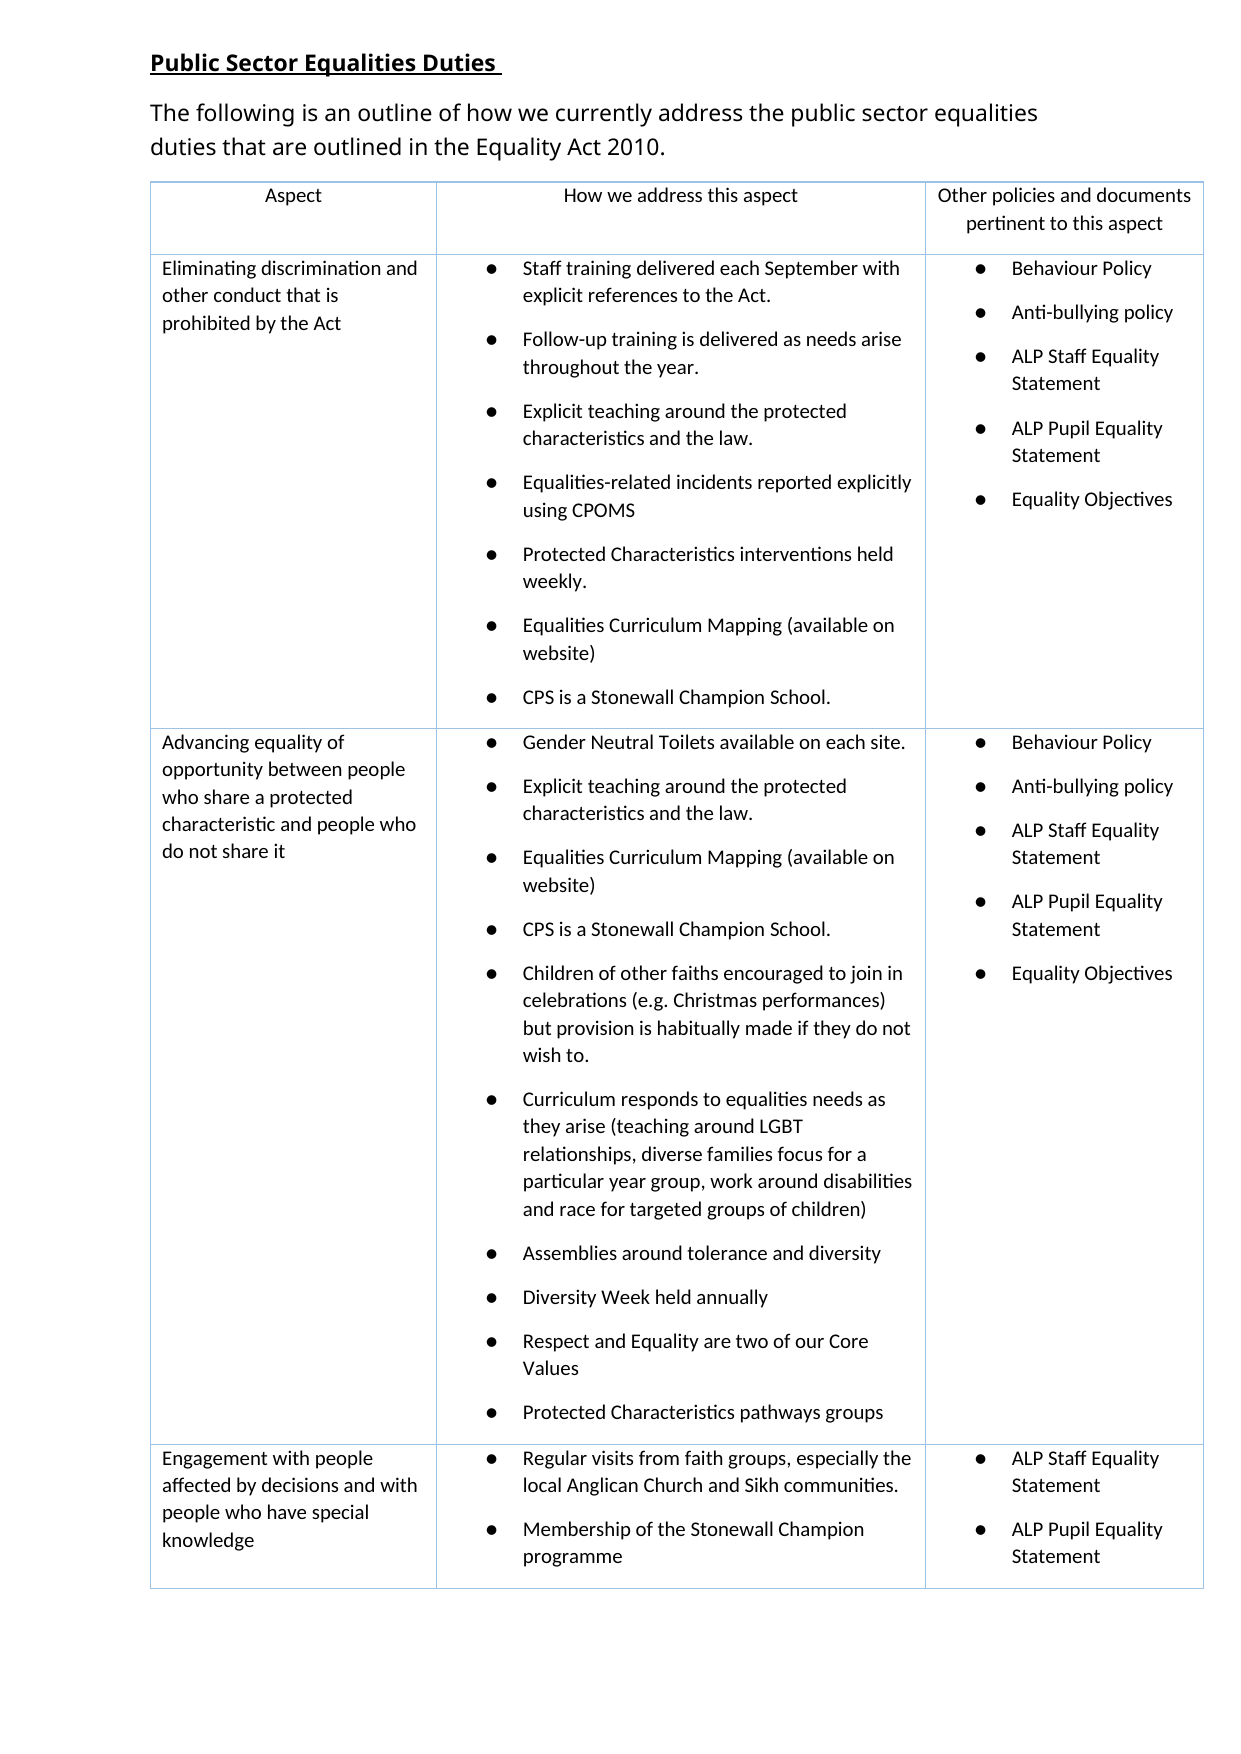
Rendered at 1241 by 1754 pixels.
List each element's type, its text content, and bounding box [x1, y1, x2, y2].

text The following is an outline of how we currently address the public sector equalities duties that are outlined in the Equality Act 2010. [150, 97, 1090, 162]
table_header Aspect [151, 183, 436, 254]
table_cell Gender Neutral Toilets available on each site. Explicit teaching around the protected characteristics and the law. Equalities Curriculum Mapping (available on website) CPS is a Stonewall Champion School. Children of other faiths encouraged to join in celebrations (e.g. Christmas performances) but provision is habitually made if they do not wish to. Curriculum responds to equalities needs as they arise (teaching around LGBT relationships, diverse families focus for a particular year group, work around disabilities and race for targeted groups of children) Assemblies around tolerance and diversity Diversity Week held annually Respect and Equality are two of our Core Values Protected Characteristics pathways groups [437, 729, 925, 1444]
table_header Other policies and documents pertinent to this aspect [926, 183, 1203, 254]
table_cell Staff training delivered each September with explicit references to the Act. Follow-up training is delivered as needs arise throughout the year. Explicit teaching around the protected characteristics and the law. Equalities-related incidents reported explicitly using CPOMS Protected Characteristics interventions held weekly. Equalities Curriculum Mapping (available on website) CPS is a Stonewall Champion School. [437, 255, 925, 728]
table_cell Behaviour Policy Anti-bullying policy ALP Staff Equality Statement ALP Pupil Equality Statement Equality Objectives [926, 729, 1203, 1444]
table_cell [437, 1445, 925, 1588]
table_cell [151, 1445, 436, 1588]
table_cell Advancing equality of opportunity between people who share a protected characteristic and people who do not share it [151, 729, 436, 1444]
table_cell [926, 1445, 1203, 1588]
table_cell Eliminating discrimination and other conduct that is prohibited by the Act [151, 255, 436, 728]
table_cell Behaviour Policy Anti-bullying policy ALP Staff Equality Statement ALP Pupil Equality Statement Equality Objectives [926, 255, 1203, 728]
table_header How we address this aspect [437, 183, 925, 254]
text Public Sector Equalities Duties [150, 47, 1090, 78]
